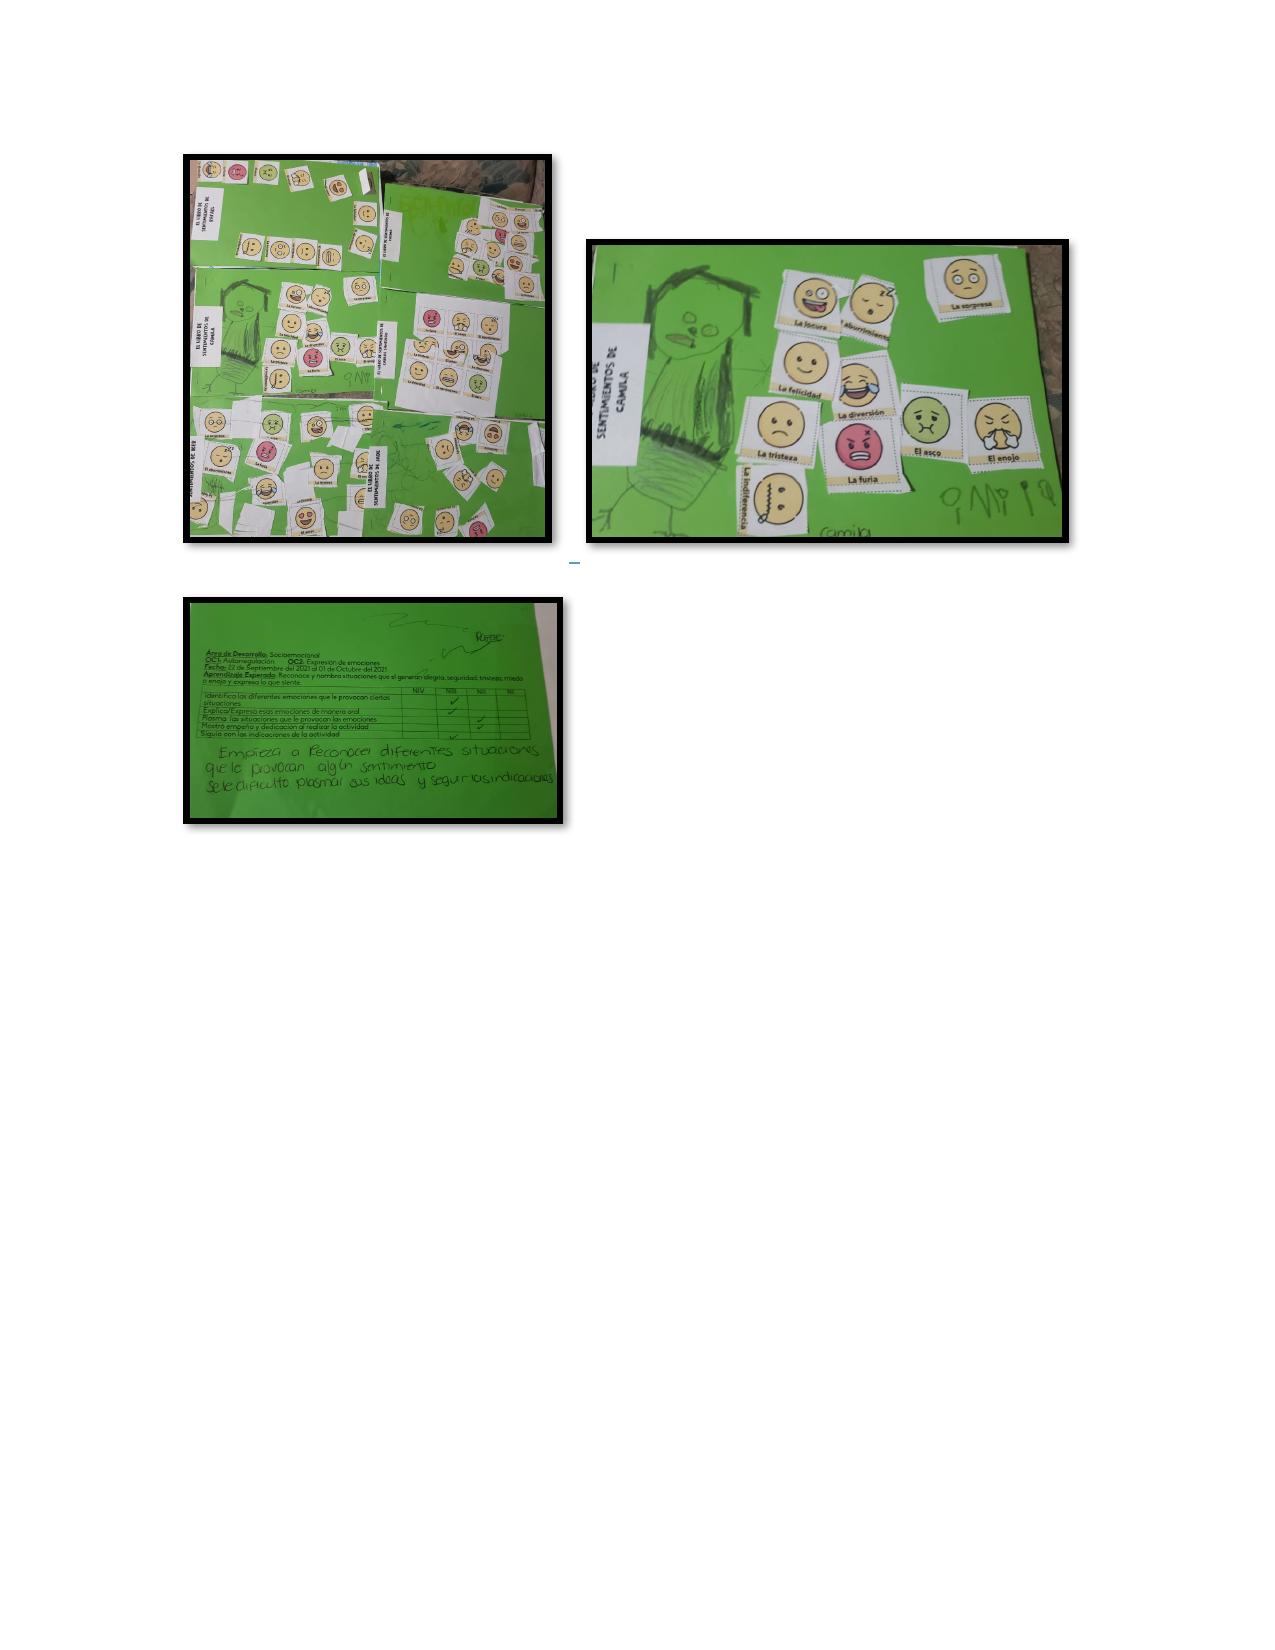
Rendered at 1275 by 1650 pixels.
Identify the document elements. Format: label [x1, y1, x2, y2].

picture [592, 245, 1062, 537]
picture [190, 603, 557, 818]
picture [190, 160, 545, 537]
